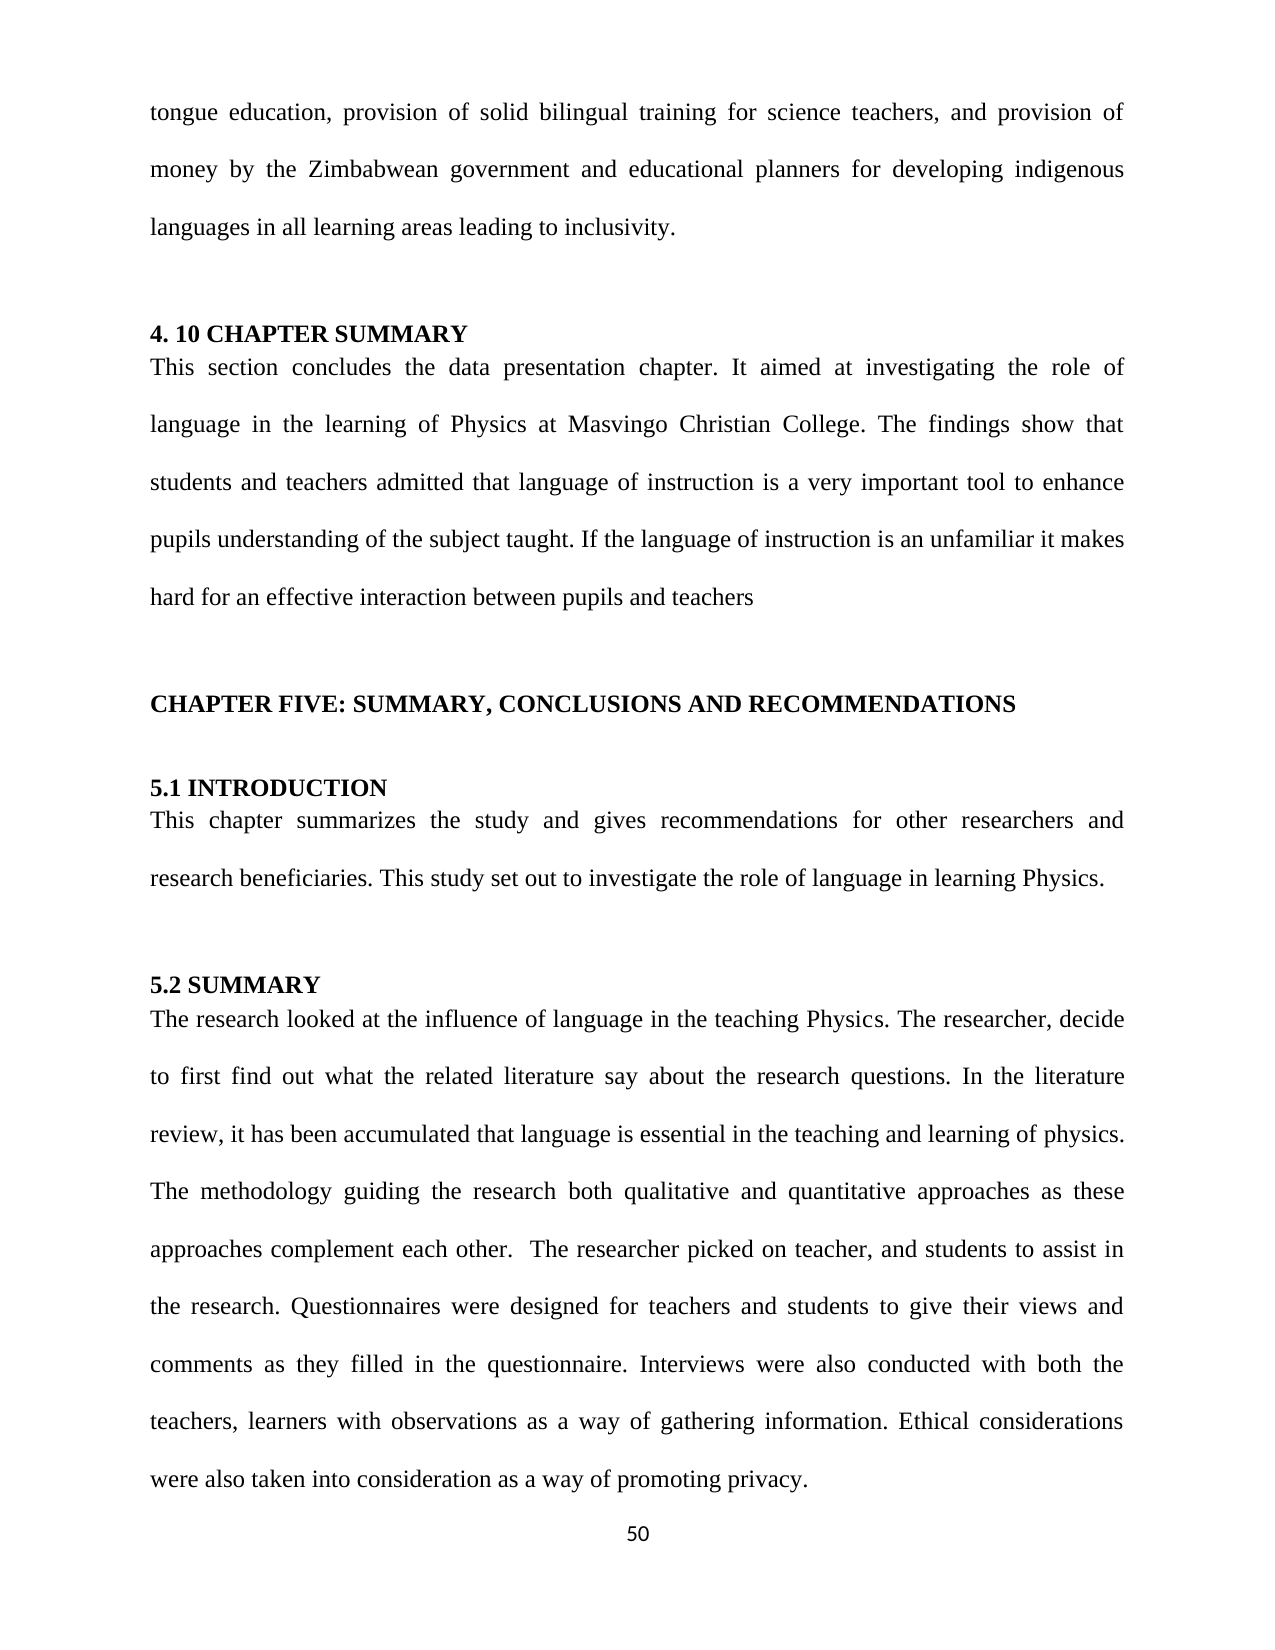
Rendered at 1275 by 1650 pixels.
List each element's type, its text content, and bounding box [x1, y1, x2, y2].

subtitle 4. 10 CHAPTER SUMMARY [150, 319, 1125, 348]
text This section concludes the data presentation chapter. It aimed at investigating the role of language in the learning of Physics at Masvingo Christian College. The findings show that students and teachers admitted that language of instruction is a very important tool to enhance pupils understanding of the subject taught. If the language of instruction is an unfamiliar it makes hard for an effective interaction between pupils and teachers [150, 352, 1125, 611]
subtitle 5.1 INTRODUCTION [150, 773, 1125, 801]
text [150, 97, 1125, 240]
text The research looked at the influence of language in the teaching Physics. The researcher, decide to first find out what the related literature say about the research questions. In the literature review, it has been accumulated that language is essential in the teaching and learning of physics. The methodology guiding the research both qualitative and quantitative approaches as these approaches complement each other. The researcher picked on teacher, and students to assist in the research. Questionnaires were designed for teachers and students to give their views and comments as they filled in the questionnaire. Interviews were also conducted with both the teachers, learners with observations as a way of gathering information. Ethical considerations were also taken into consideration as a way of promoting privacy. [150, 1004, 1125, 1492]
text This chapter summarizes the study and gives recommendations for other researchers and research beneficiaries. This study set out to investigate the role of language in learning Physics. [150, 806, 1125, 892]
subtitle 5.2 SUMMARY [150, 971, 1125, 999]
subtitle CHAPTER FIVE: SUMMARY, CONCLUSIONS AND RECOMMENDATIONS [150, 689, 1125, 718]
